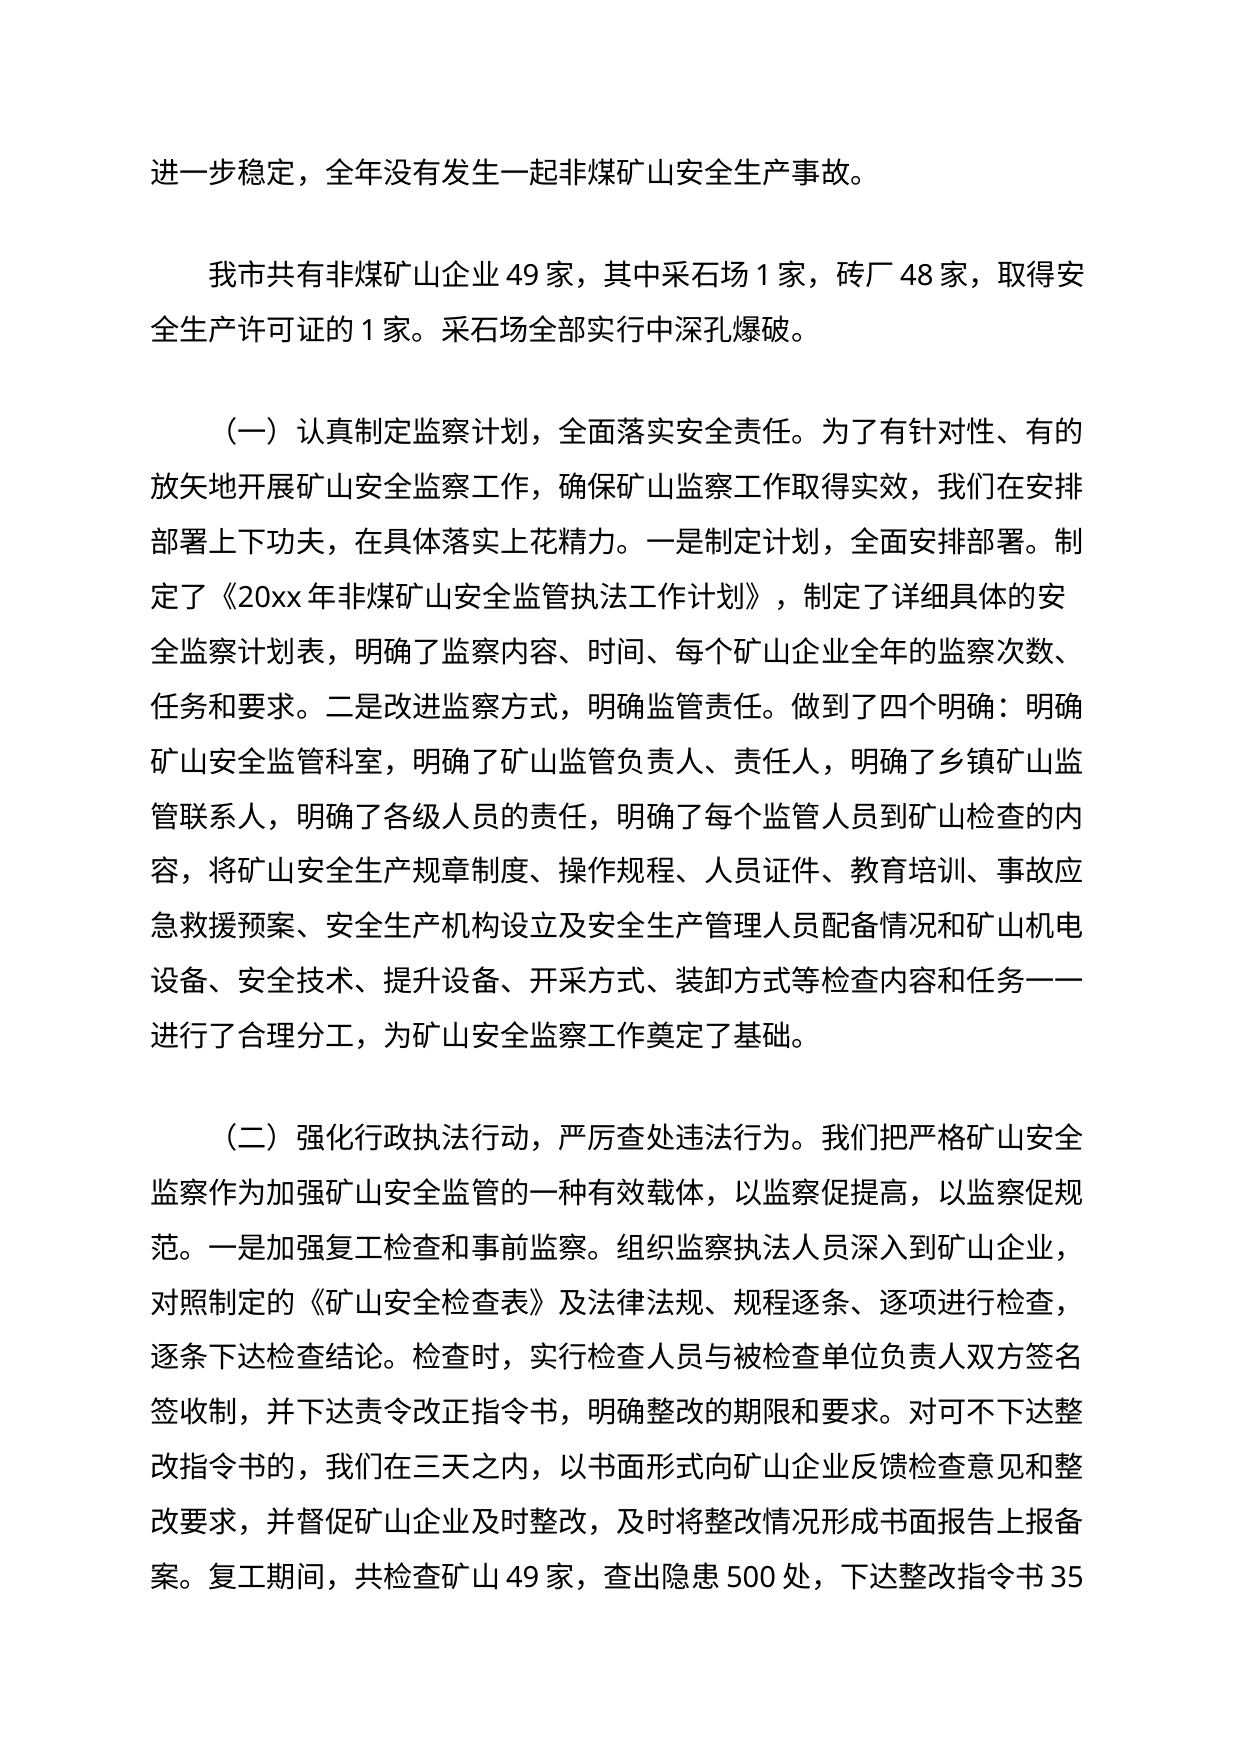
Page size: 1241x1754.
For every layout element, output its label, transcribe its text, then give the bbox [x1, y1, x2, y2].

text 我市共有非煤矿山企业49家，其中采石场1家，砖厂48家，取得安全生产许可证的1家。采石场全部实行中深孔爆破。 [150, 252, 1090, 349]
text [150, 1114, 1090, 1596]
text （一）认真制定监察计划，全面落实安全责任。为了有针对性、有的放矢地开展矿山安全监察工作，确保矿山监察工作取得实效，我们在安排部署上下功夫，在具体落实上花精力。一是制定计划，全面安排部署。制定了《20xx年非煤矿山安全监管执法工作计划》，制定了详细具体的安全监察计划表，明确了监察内容、时间、每个矿山企业全年的监察次数、任务和要求。二是改进监察方式，明确监管责任。做到了四个明确：明确矿山安全监管科室，明确了矿山监管负责人、责任人，明确了乡镇矿山监管联系人，明确了各级人员的责任，明确了每个监管人员到矿山检查的内容，将矿山安全生产规章制度、操作规程、人员证件、教育培训、事故应急救援预案、安全生产机构设立及安全生产管理人员配备情况和矿山机电设备、安全技术、提升设备、开采方式、装卸方式等检查内容和任务一一进行了合理分工，为矿山安全监察工作奠定了基础。 [150, 409, 1090, 1055]
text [150, 150, 1090, 192]
